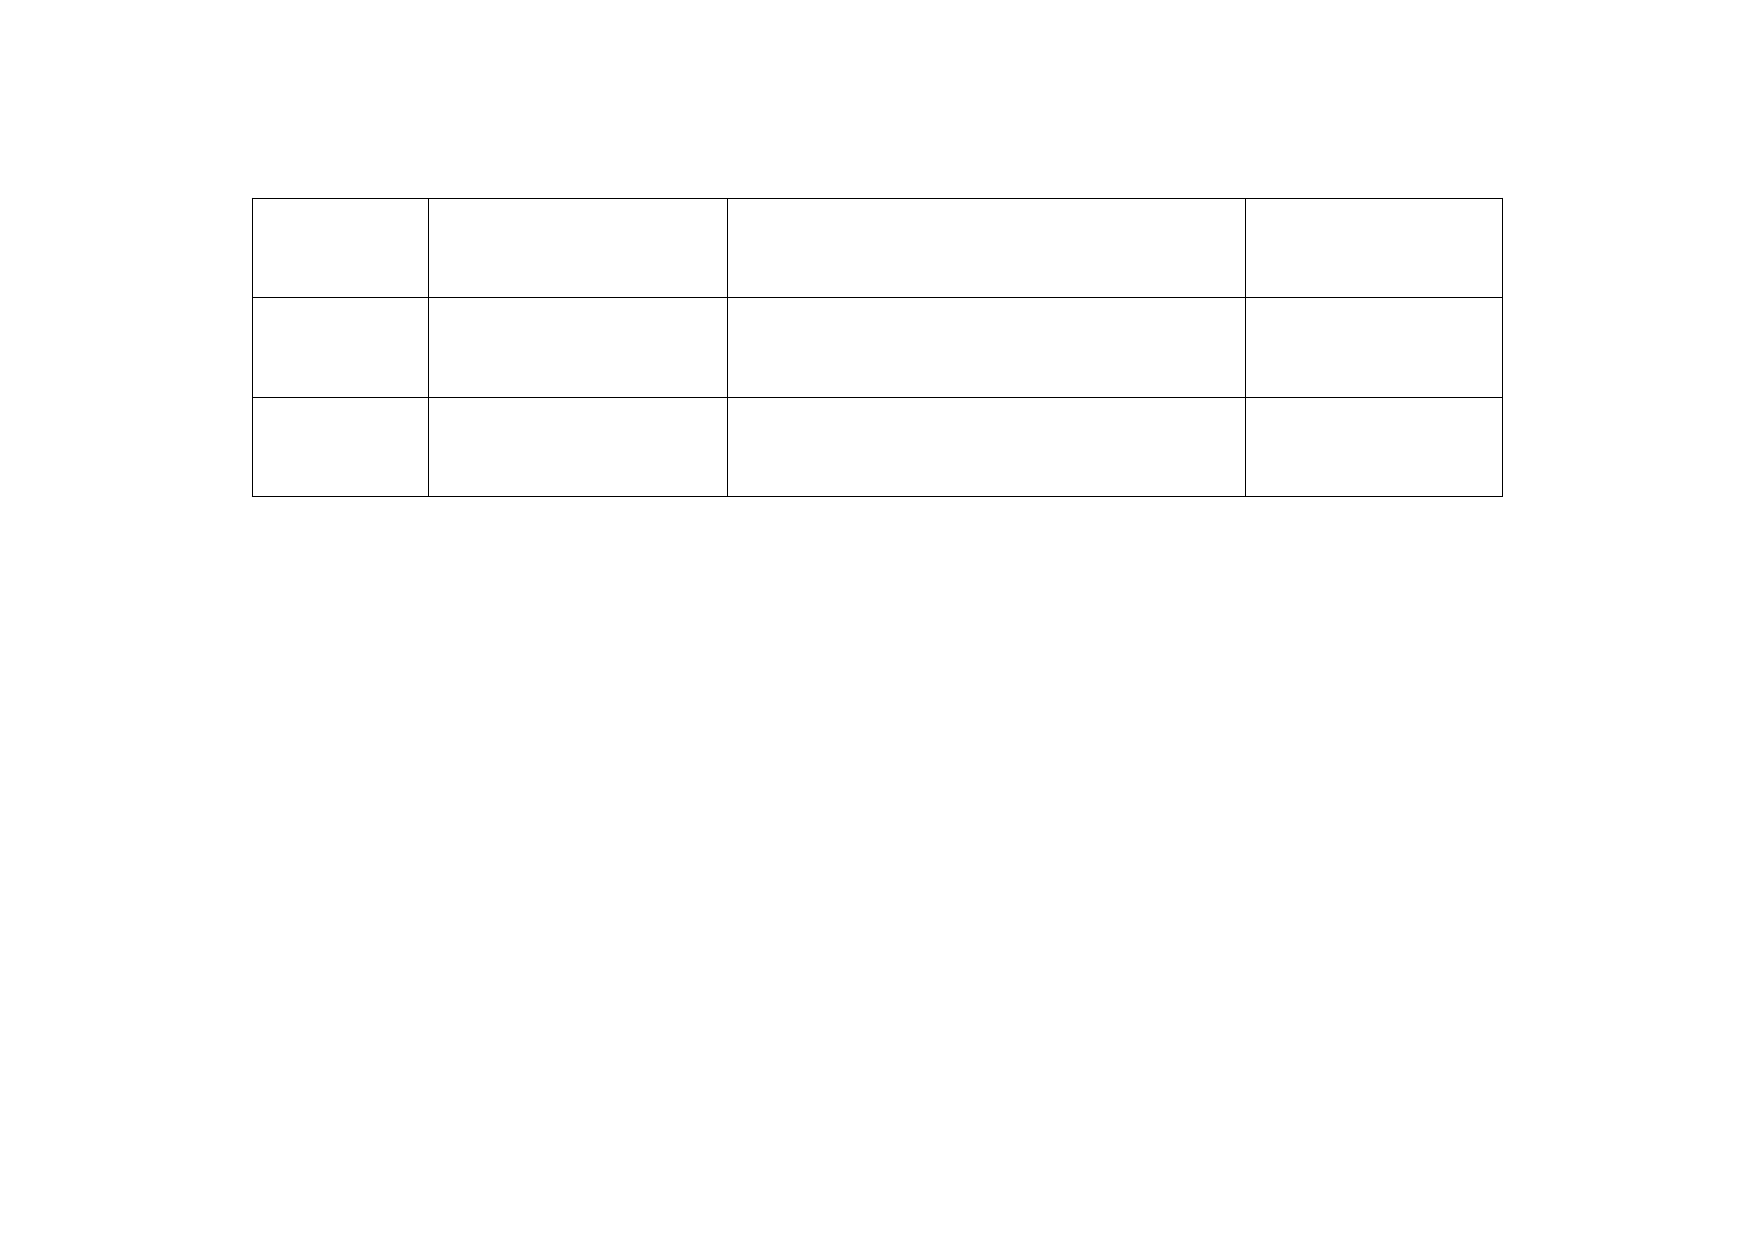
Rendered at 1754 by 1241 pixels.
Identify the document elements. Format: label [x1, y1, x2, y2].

table_cell [253, 398, 428, 496]
table_cell [1246, 398, 1502, 496]
table_cell [253, 298, 428, 397]
table_cell [728, 398, 1245, 496]
table_cell [728, 298, 1245, 397]
table_cell [429, 199, 727, 297]
table_cell [1246, 298, 1502, 397]
table_cell [253, 199, 428, 297]
table_cell [728, 199, 1245, 297]
table_cell [429, 398, 727, 496]
table_cell [429, 298, 727, 397]
table_cell [1246, 199, 1502, 297]
